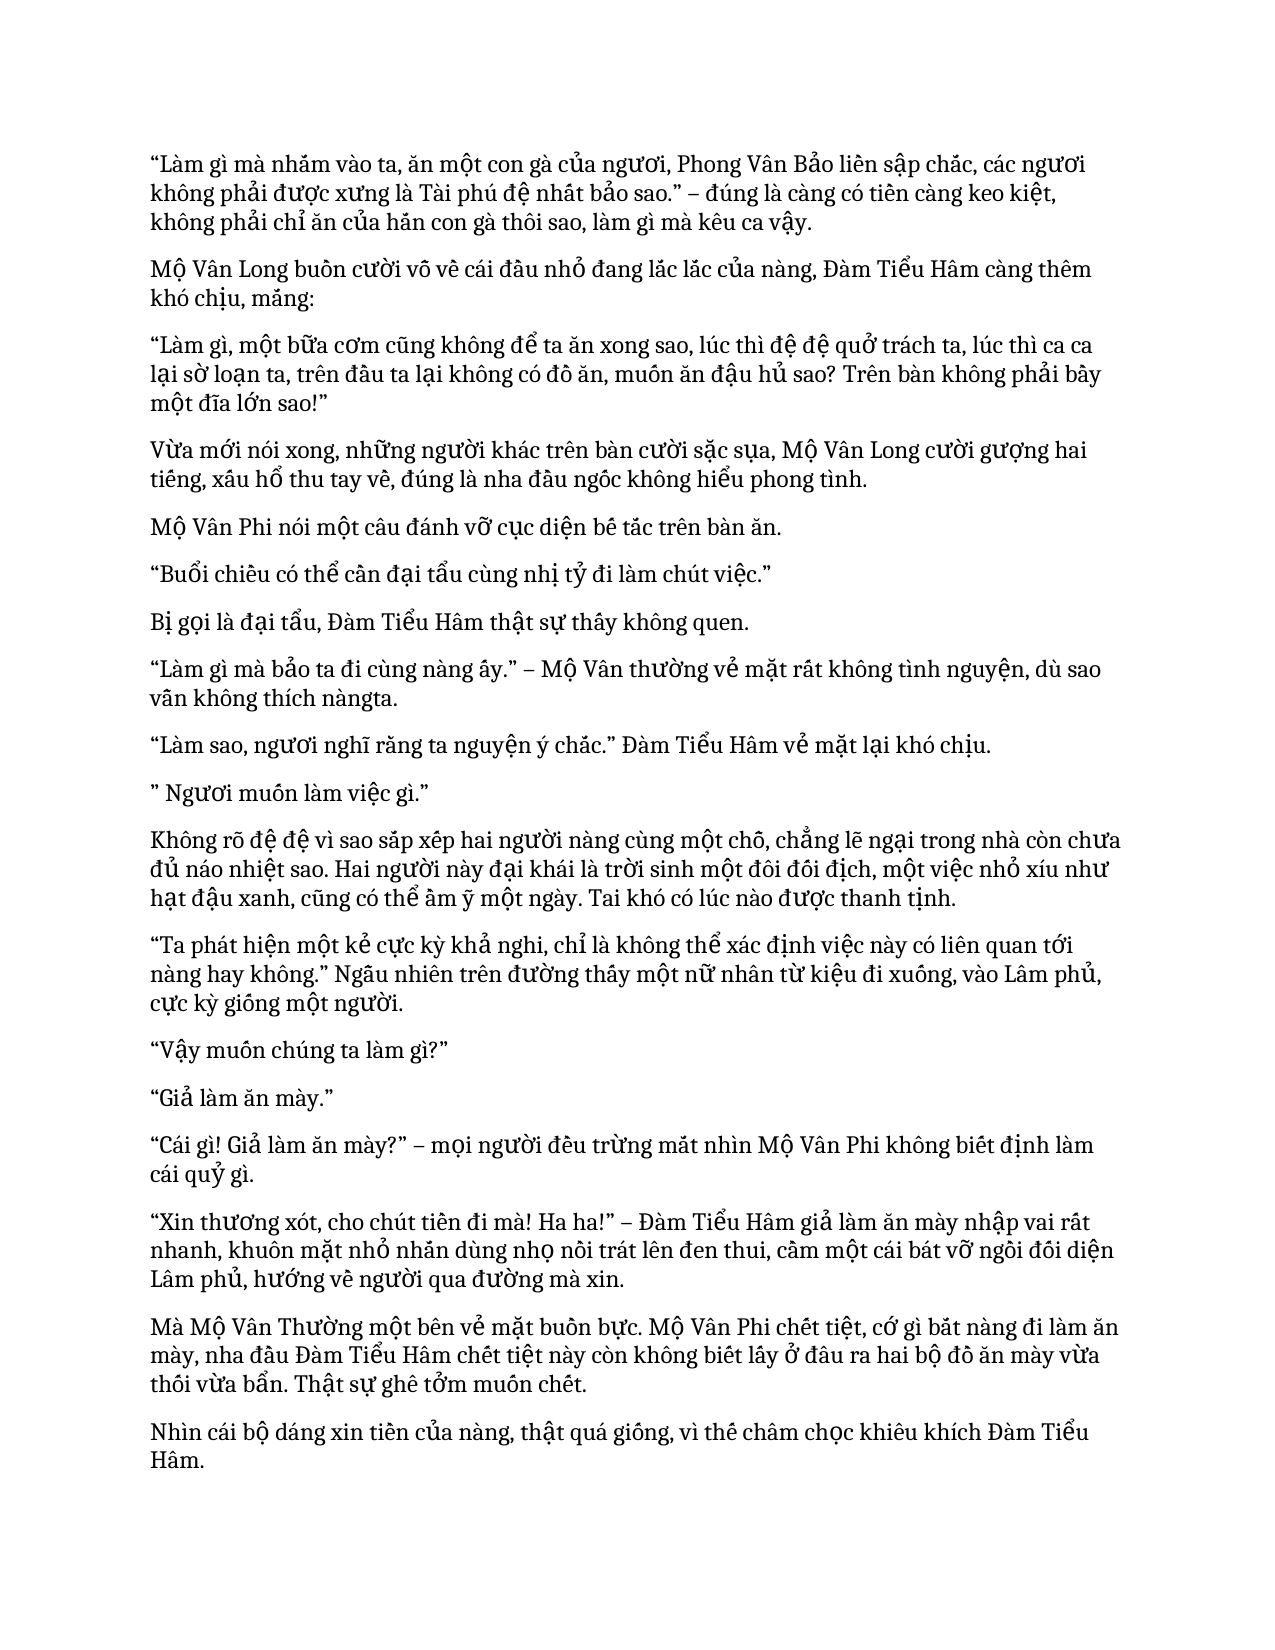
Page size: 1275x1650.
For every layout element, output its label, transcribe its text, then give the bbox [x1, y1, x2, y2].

text “Buổi chiều có thể cần đại tẩu cùng nhị tỷ đi làm chút việc.” [150, 560, 1125, 589]
text “Vậy muốn chúng ta làm gì?” [150, 1036, 1125, 1065]
text “Cái gì! Giả làm ăn mày?” – mọi người đều trừng mắt nhìn Mộ Vân Phi không biết định làm cái quỷ gì. [150, 1131, 1125, 1189]
text Vừa mới nói xong, những người khác trên bàn cười sặc sụa, Mộ Vân Long cười gượng hai tiếng, xấu hổ thu tay về, đúng là nha đầu ngốc không hiểu phong tình. [150, 436, 1125, 494]
text “Làm gì, một bữa cơm cũng không để ta ăn xong sao, lúc thì đệ đệ quở trách ta, lúc thì ca ca lại sờ loạn ta, trên đầu ta lại không có đồ ăn, muốn ăn đậu hủ sao? Trên bàn không phải bầy một đĩa lớn sao!” [150, 331, 1125, 417]
text “Xin thương xót, cho chút tiền đi mà! Ha ha!” – Đàm Tiểu Hâm giả làm ăn mày nhập vai rất nhanh, khuôn mặt nhỏ nhắn dùng nhọ nồi trát lên đen thui, cầm một cái bát vỡ ngồi đối diện Lâm phủ, hướng về người qua đường mà xin. [150, 1207, 1125, 1294]
text Bị gọi là đại tẩu, Đàm Tiểu Hâm thật sự thấy không quen. [150, 607, 1125, 636]
text Mộ Vân Long buồn cười vỗ về cái đầu nhỏ đang lắc lắc của nàng, Đàm Tiểu Hâm càng thêm khó chịu, mắng: [150, 255, 1125, 312]
text “Làm sao, ngươi nghĩ rằng ta nguyện ý chắc.” Đàm Tiểu Hâm vẻ mặt lại khó chịu. [150, 731, 1125, 760]
text “Giả làm ăn mày.” [150, 1084, 1125, 1112]
text Mộ Vân Phi nói một câu đánh vỡ cục diện bế tắc trên bàn ăn. [150, 512, 1125, 541]
text Nhìn cái bộ dáng xin tiền của nàng, thật quá giống, vì thế châm chọc khiêu khích Đàm Tiểu Hâm. [150, 1417, 1125, 1475]
text “Làm gì mà bảo ta đi cùng nàng ấy.” – Mộ Vân thường vẻ mặt rất không tình nguyện, dù sao vẫn không thích nàngta. [150, 655, 1125, 712]
text Mà Mộ Vân Thường một bên vẻ mặt buồn bực. Mộ Vân Phi chết tiệt, cớ gì bắt nàng đi làm ăn mày, nha đầu Đàm Tiểu Hâm chết tiệt này còn không biết lấy ở đâu ra hai bộ đồ ăn mày vừa thối vừa bẩn. Thật sự ghê tởm muốn chết. [150, 1312, 1125, 1399]
text “Làm gì mà nhắm vào ta, ăn một con gà của ngươi, Phong Vân Bảo liền sập chắc, các ngươi không phải được xưng là Tài phú đệ nhất bảo sao.” – đúng là càng có tiền càng keo kiệt, không phải chỉ ăn của hắn con gà thôi sao, làm gì mà kêu ca vậy. [150, 150, 1125, 236]
text ” Ngươi muốn làm việc gì.” [150, 779, 1125, 807]
text Không rõ đệ đệ vì sao sắp xếp hai người nàng cùng một chỗ, chẳng lẽ ngại trong nhà còn chưa đủ náo nhiệt sao. Hai người này đại khái là trời sinh một đôi đối địch, một việc nhỏ xíu như hạt đậu xanh, cũng có thể ầm ỹ một ngày. Tai khó có lúc nào được thanh tịnh. [150, 826, 1125, 912]
text “Ta phát hiện một kẻ cực kỳ khả nghi, chỉ là không thể xác định việc này có liên quan tới nàng hay không.” Ngẫu nhiên trên đường thấy một nữ nhân từ kiệu đi xuống, vào Lâm phủ, cực kỳ giống một người. [150, 931, 1125, 1017]
